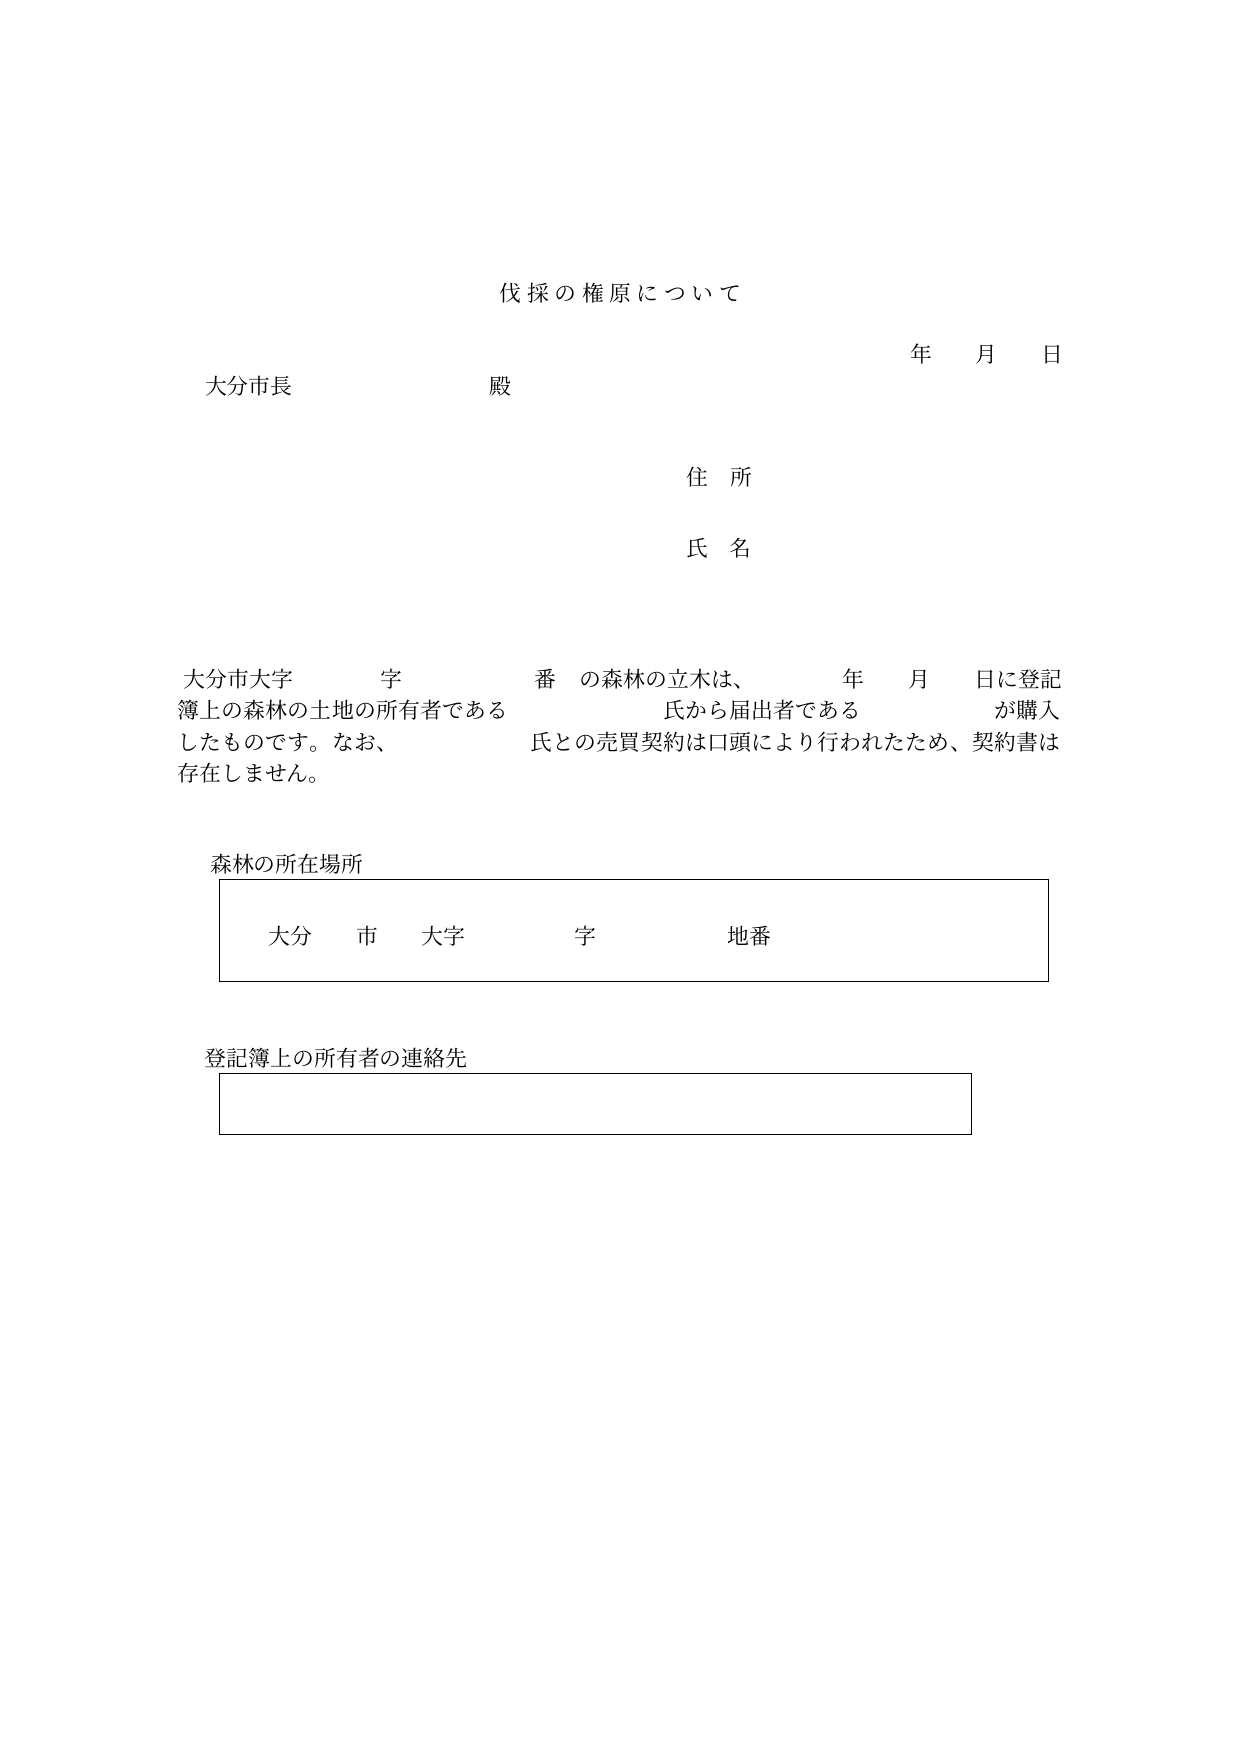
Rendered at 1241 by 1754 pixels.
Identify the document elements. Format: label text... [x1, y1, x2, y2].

text 大分市長 殿 [177, 369, 1063, 401]
text 氏 名 [177, 531, 1063, 563]
text 伐 採 の 権 原 に つ い て [177, 276, 1063, 308]
text 森林の所在場所 [177, 847, 1063, 879]
text 大分市大字 字 番 の森林の立木は、 年 月 日に登記簿上の森林の土地の所有者である 氏から届出者である が購入したものです。なお、 氏との売買契約は口頭により行われたため、契約書は存在しません。 [177, 662, 1063, 788]
table_header 大分 市 大字 字 地番 [220, 880, 1048, 981]
text 登記簿上の所有者の連絡先 [177, 1041, 1063, 1073]
table_header [220, 1074, 971, 1133]
text 住 所 [177, 460, 1063, 492]
text 年 月 日 [177, 338, 1063, 369]
